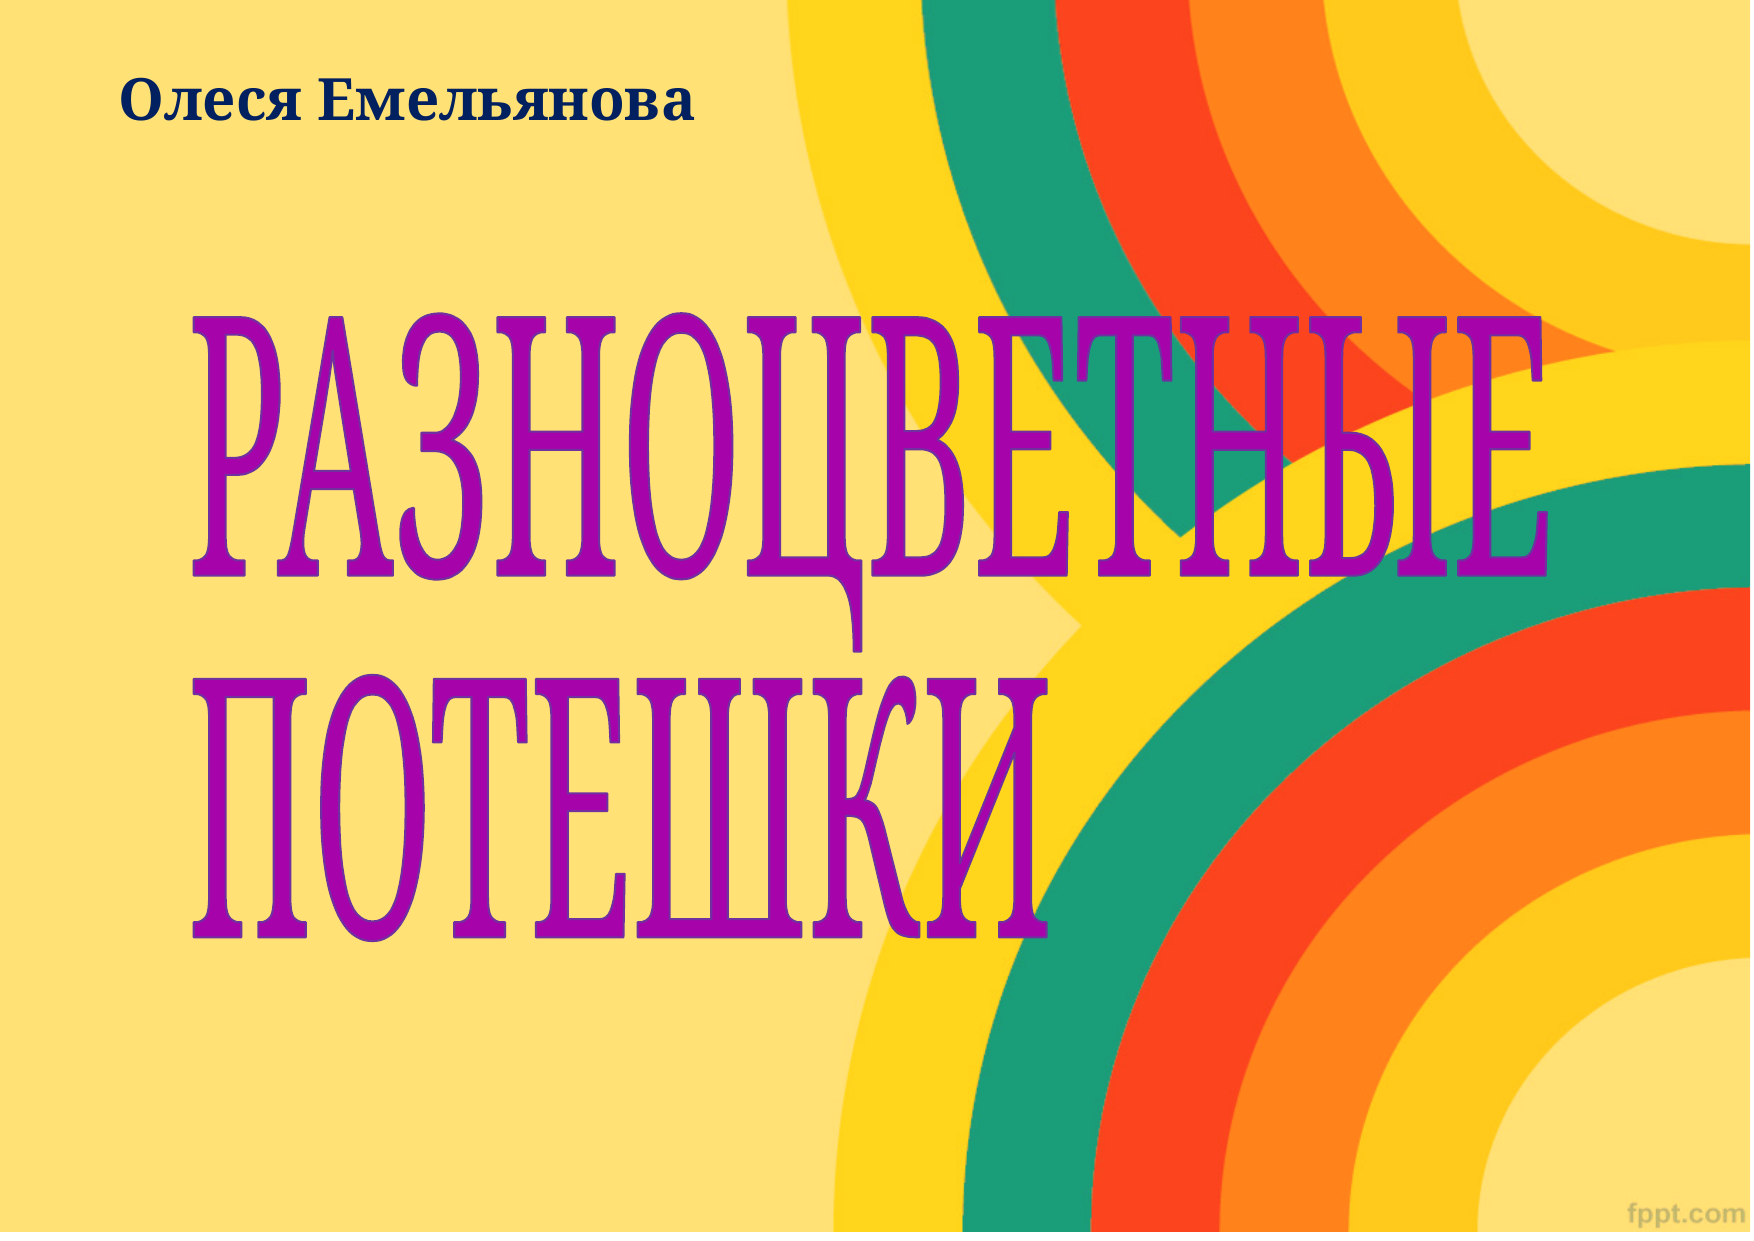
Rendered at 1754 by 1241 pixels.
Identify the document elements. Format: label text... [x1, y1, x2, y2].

text Олеся Емельянова [118, 58, 1636, 138]
